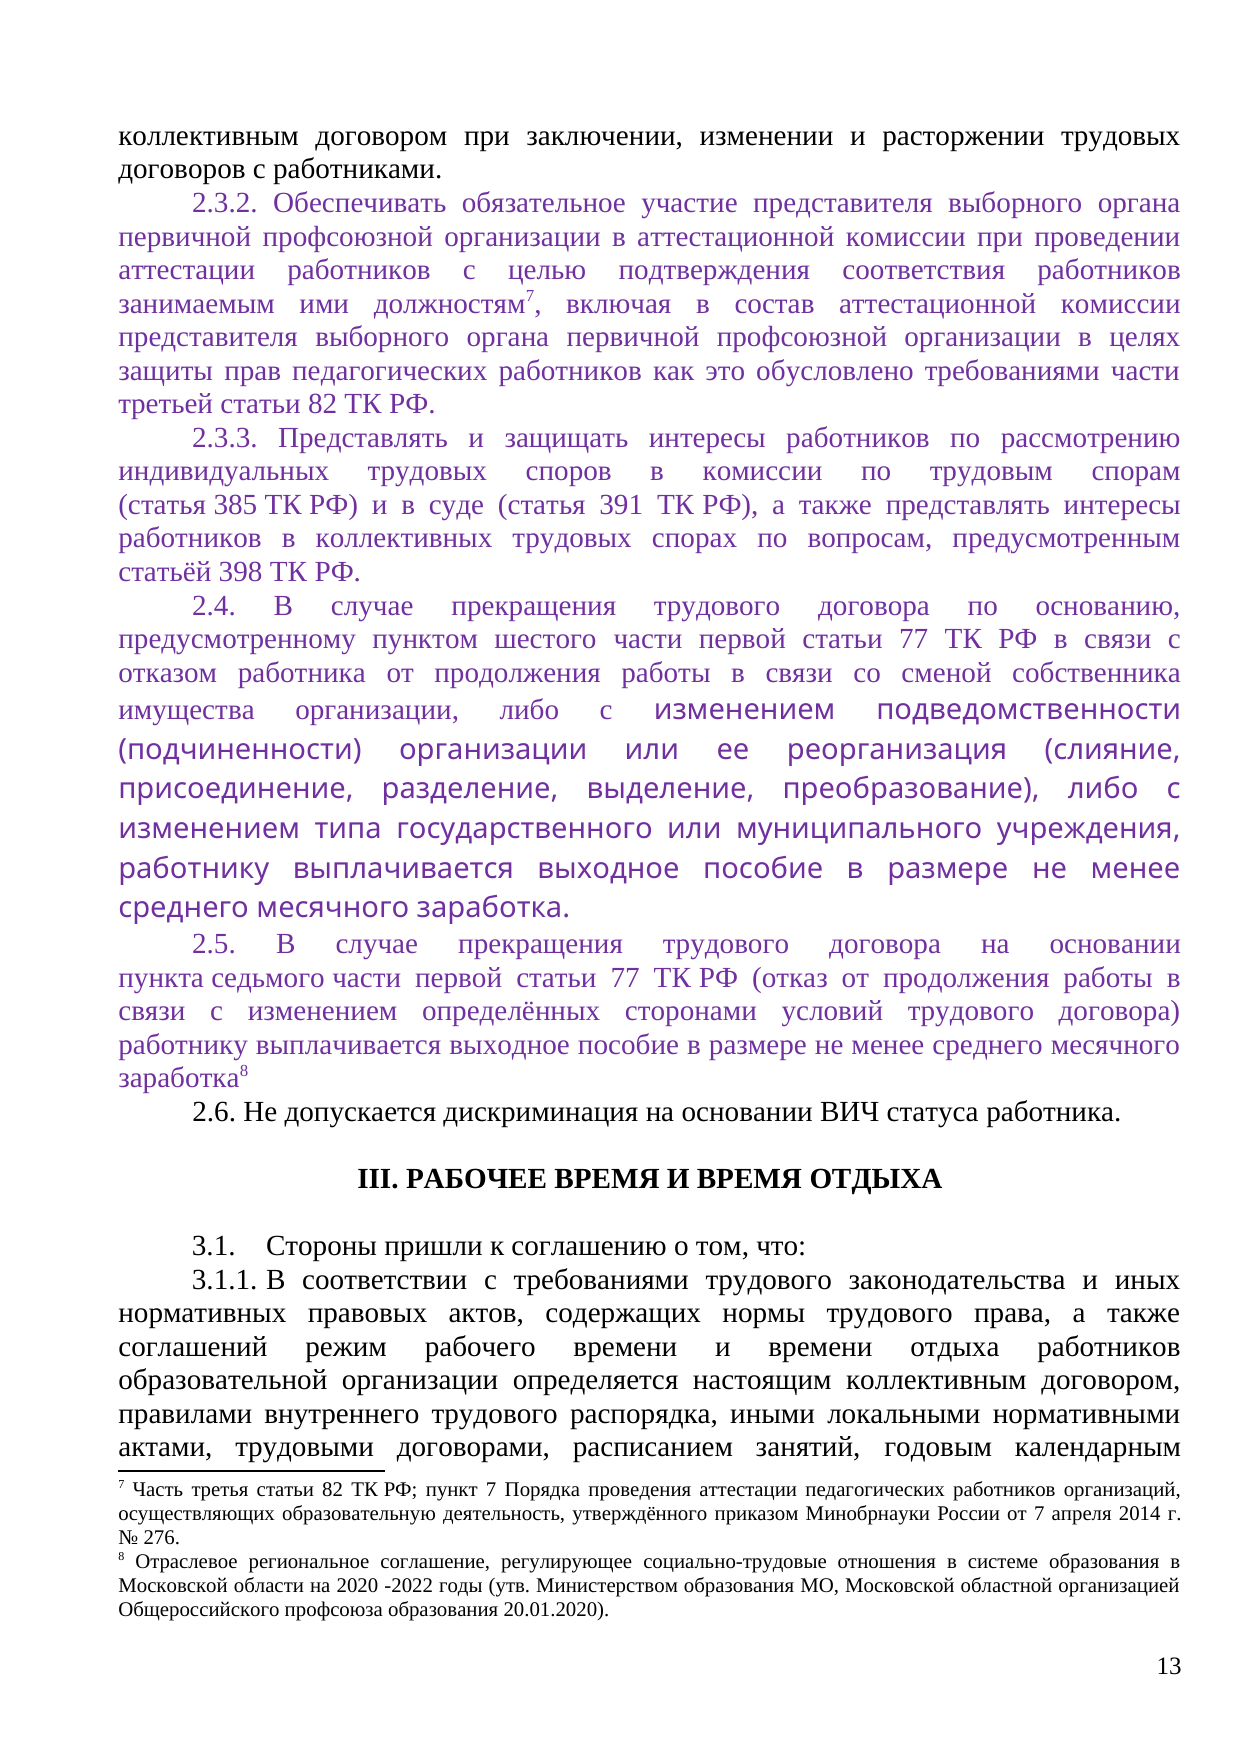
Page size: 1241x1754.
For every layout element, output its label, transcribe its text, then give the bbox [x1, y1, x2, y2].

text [118, 118, 1181, 185]
text 2.3.3. Представлять и защищать интересы работников по рассмотрению индивидуальных трудовых споров в комиссии по трудовым спорам (статья 385 ТК РФ) и в суде (статья 391 ТК РФ), а также представлять интересы работников в коллективных трудовых спорах по вопросам, предусмотренным статьёй 398 ТК РФ. [118, 420, 1181, 588]
text 2.3.2. Обеспечивать обязательное участие представителя выборного органа первичной профсоюзной организации в аттестационной комиссии при проведении аттестации работников с целью подтверждения соответствия работников занимаемым ими должностям, включая в состав аттестационной комиссии представителя выборного органа первичной профсоюзной организации в целях защиты прав педагогических работников как это обусловлено требованиями части третьей статьи 82 ТК РФ. [118, 185, 1181, 420]
text 3.1. Стороны пришли к соглашению о том, что: [118, 1228, 1181, 1262]
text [118, 1262, 1181, 1463]
text III. рабочее время и время отдыха [118, 1161, 1181, 1195]
text 2.4. В случае прекращения трудового договора по основанию, предусмотренному пунктом шестого части первой статьи 77 ТК РФ в связи с отказом работника от продолжения работы в связи со сменой собственника имущества организации, либо с изменением подведомственности (подчиненности) организации или ее реорганизация (слияние, присоединение, разделение, выделение, преобразование), либо с изменением типа государственного или муниципального учреждения, работнику выплачивается выходное пособие в размере не менее среднего месячного заработка. [118, 588, 1181, 926]
text 2.6. Не допускается дискриминация на основании ВИЧ статуса работника. [118, 1094, 1181, 1128]
text 2.5. В случае прекращения трудового договора на основании пункта седьмого части первой статьи 77 ТК РФ (отказ от продолжения работы в связи с изменением определённых сторонами условий трудового договора) работнику выплачивается выходное пособие в размере не менее среднего месячного заработка [118, 926, 1181, 1094]
